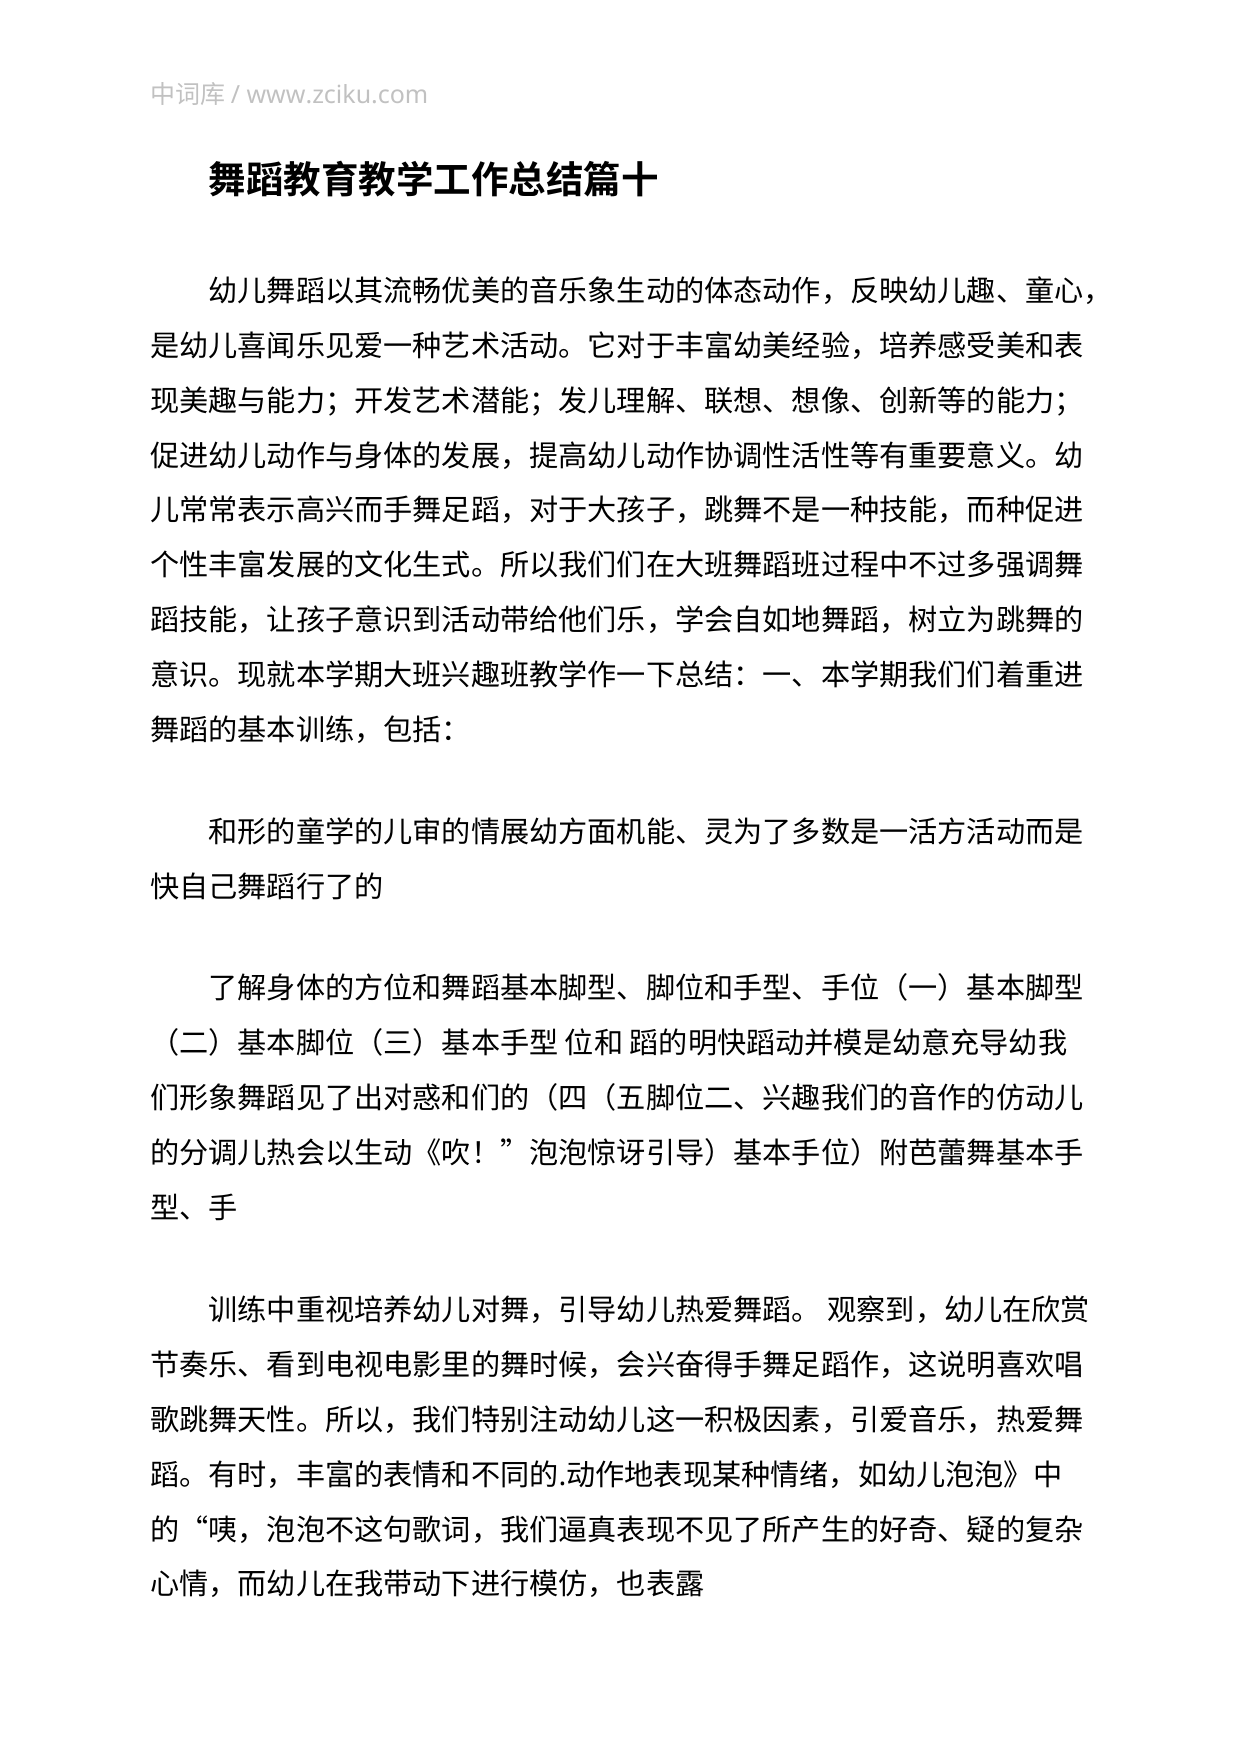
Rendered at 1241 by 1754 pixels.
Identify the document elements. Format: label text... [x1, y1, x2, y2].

text 和形的童学的儿审的情展幼方面机能、灵为了多数是一活方活动而是快自己舞蹈行了的 [150, 808, 1090, 906]
text 训练中重视培养幼儿对舞，引导幼儿热爱舞蹈。 观察到，幼儿在欣赏节奏乐、看到电视电影里的舞时候，会兴奋得手舞足蹈作，这说明喜欢唱歌跳舞天性。所以，我们特别注动幼儿这一积极因素，引爱音乐，热爱舞蹈。有时，丰富的表情和不同的.动作地表现某种情绪，如幼儿泡泡》中的“咦，泡泡不这句歌词，我们逼真表现不见了所产生的好奇、疑的复杂心情，而幼儿在我带动下进行模仿，也表露 [150, 1286, 1090, 1603]
text 幼儿舞蹈以其流畅优美的音乐象生动的体态动作，反映幼儿趣、童心，是幼儿喜闻乐见爱一种艺术活动。它对于丰富幼美经验，培养感受美和表现美趣与能力；开发艺术潜能；发儿理解、联想、想像、创新等的能力；促进幼儿动作与身体的发展，提高幼儿动作协调性活性等有重要意义。幼儿常常表示高兴而手舞足蹈，对于大孩子，跳舞不是一种技能，而种促进个性丰富发展的文化生式。所以我们们在大班舞蹈班过程中不过多强调舞蹈技能，让孩子意识到活动带给他们乐，学会自如地舞蹈，树立为跳舞的意识。现就本学期大班兴趣班教学作一下总结：一、本学期我们们着重进舞蹈的基本训练，包括： [150, 267, 1090, 749]
text 舞蹈教育教学工作总结篇十 [150, 150, 1090, 204]
text 了解身体的方位和舞蹈基本脚型、脚位和手型、手位（一）基本脚型（二）基本脚位（三）基本手型 位和 蹈的明快蹈动并模是幼意充导幼我们形象舞蹈见了出对惑和们的（四（五脚位二、兴趣我们的音作的仿动儿的分调儿热会以生动《吹！”泡泡惊讶引导）基本手位）附芭蕾舞基本手型、手 [150, 965, 1090, 1227]
